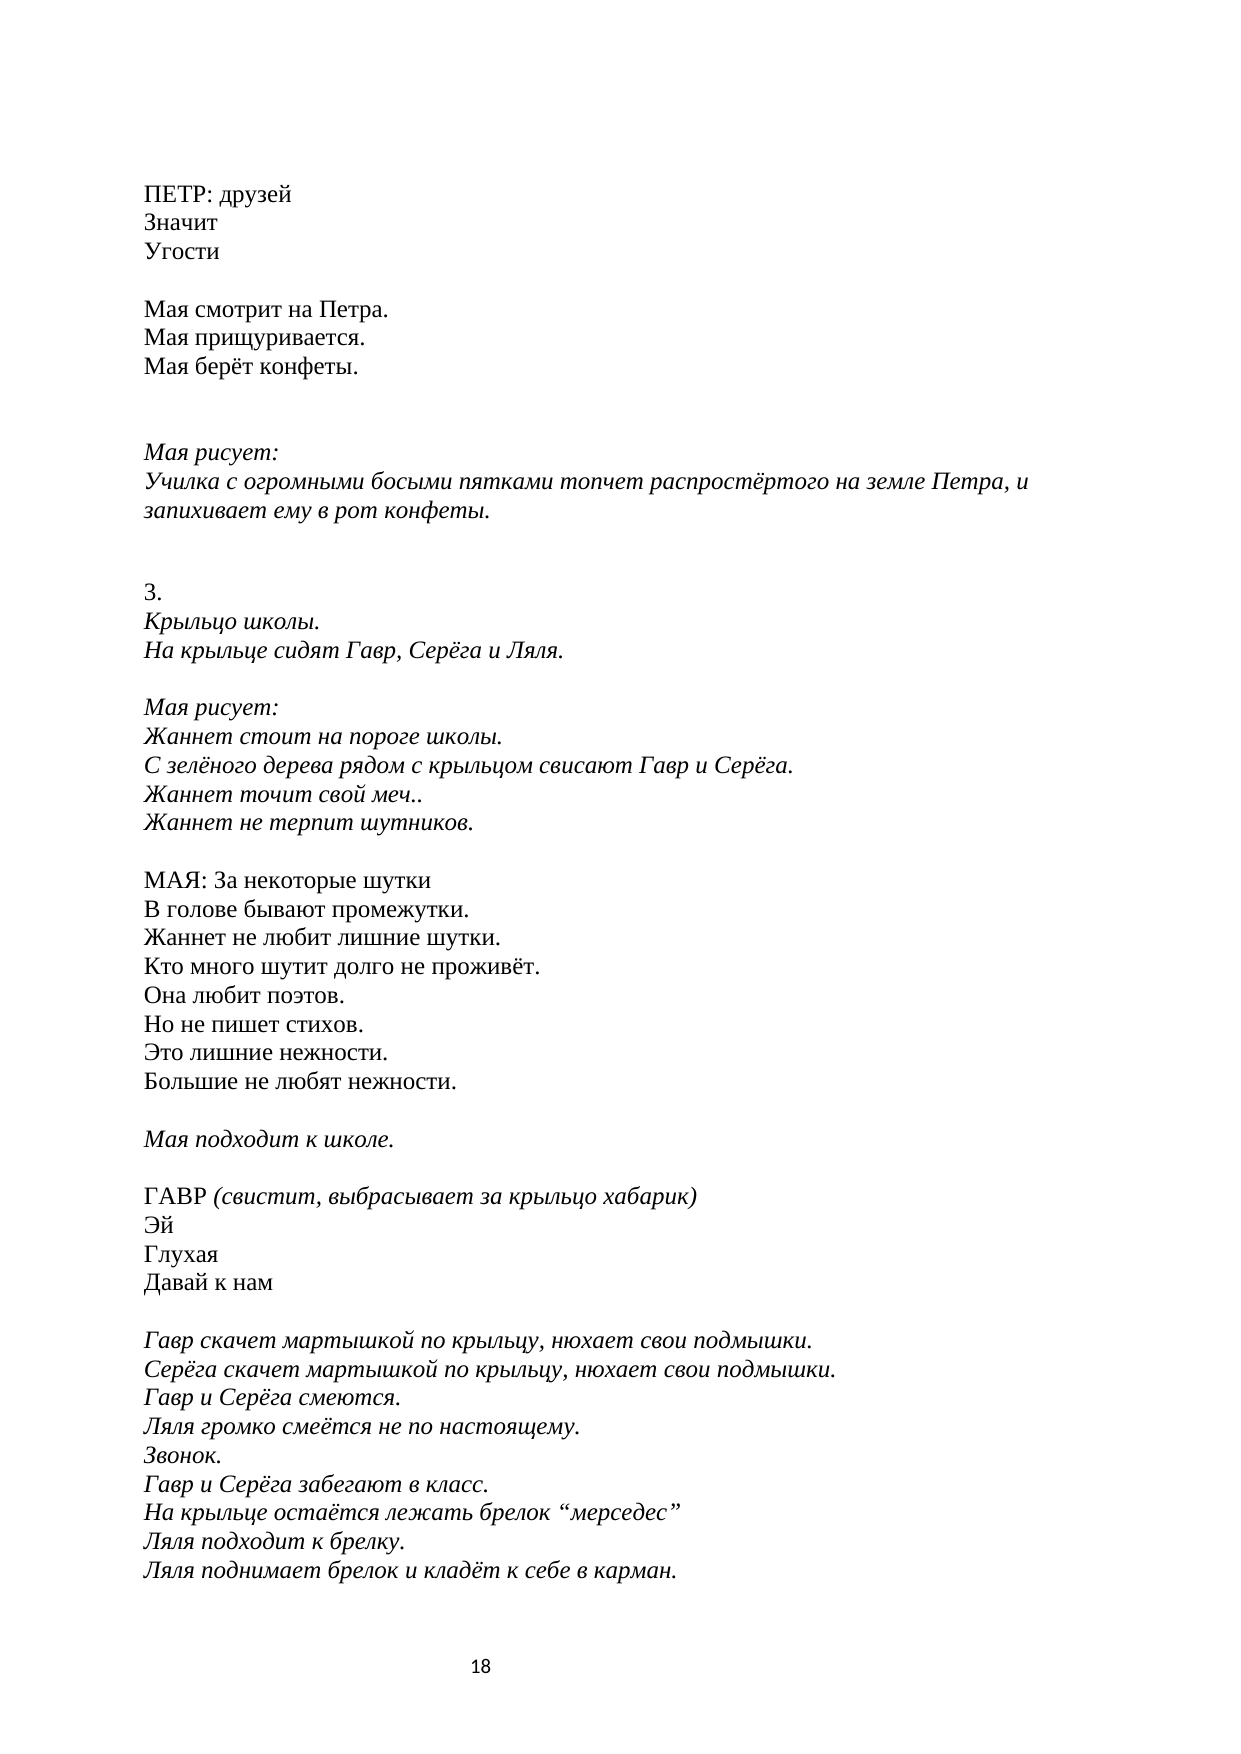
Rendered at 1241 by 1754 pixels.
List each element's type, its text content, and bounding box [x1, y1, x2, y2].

text С зелёного дерева рядом с крыльцом свисают Гавр и Серёга. [144, 750, 1053, 779]
text МАЯ: За некоторые шутки [144, 865, 1053, 894]
text Жаннет точит свой меч.. [144, 779, 1053, 807]
text Жаннет стоит на пороге школы. [144, 721, 1053, 750]
text Мая прищуривается. [144, 322, 1053, 351]
text Мая подходит к школе. [144, 1124, 1053, 1152]
text ПЕТР: друзей [144, 179, 1053, 207]
text Ляля поднимает брелок и кладёт к себе в карман. [144, 1555, 1053, 1584]
text Большие не любят нежности. [144, 1066, 1053, 1095]
text Глухая [144, 1239, 1053, 1267]
text Серёга скачет мартышкой по крыльцу, нюхает свои подмышки. [144, 1354, 1053, 1382]
text Ляля подходит к брелку. [144, 1526, 1053, 1555]
text 3. [144, 577, 1053, 606]
text Мая рисует: [144, 692, 1053, 721]
text Училка с огромными босыми пятками топчет распростёртого на земле Петра, и запихивает ему в рот конфеты. [144, 466, 1053, 524]
text Гавр и Серёга смеются. [144, 1382, 1053, 1411]
text Гавр скачет мартышкой по крыльцу, нюхает свои подмышки. [144, 1325, 1053, 1354]
text На крыльце остаётся лежать брелок “мерседес” [144, 1497, 1053, 1526]
text Ляля громко смеётся не по настоящему. [144, 1411, 1053, 1440]
text Звонок. [144, 1440, 1053, 1469]
text Но не пишет стихов. [144, 1009, 1053, 1037]
text Она любит поэтов. [144, 980, 1053, 1009]
text Мая рисует: [144, 437, 1053, 466]
text Значит [144, 207, 1053, 236]
text Давай к нам [144, 1267, 1053, 1296]
text Эй [144, 1210, 1053, 1239]
text На крыльце сидят Гавр, Серёга и Ляля. [144, 635, 1053, 664]
text Мая берёт конфеты. [144, 351, 1053, 380]
text Кто много шутит долго не проживёт. [144, 951, 1053, 980]
text Крыльцо школы. [144, 606, 1053, 635]
text Это лишние нежности. [144, 1037, 1053, 1066]
text Гавр и Серёга забегают в класс. [144, 1469, 1053, 1497]
text Жаннет не любит лишние шутки. [144, 922, 1053, 951]
text Жаннет не терпит шутников. [144, 807, 1053, 836]
text Мая смотрит на Петра. [144, 294, 1053, 322]
text В голове бывают промежутки. [144, 894, 1053, 922]
text ГАВР (свистит, выбрасывает за крыльцо хабарик) [144, 1181, 1053, 1210]
text Угости [144, 236, 1053, 265]
